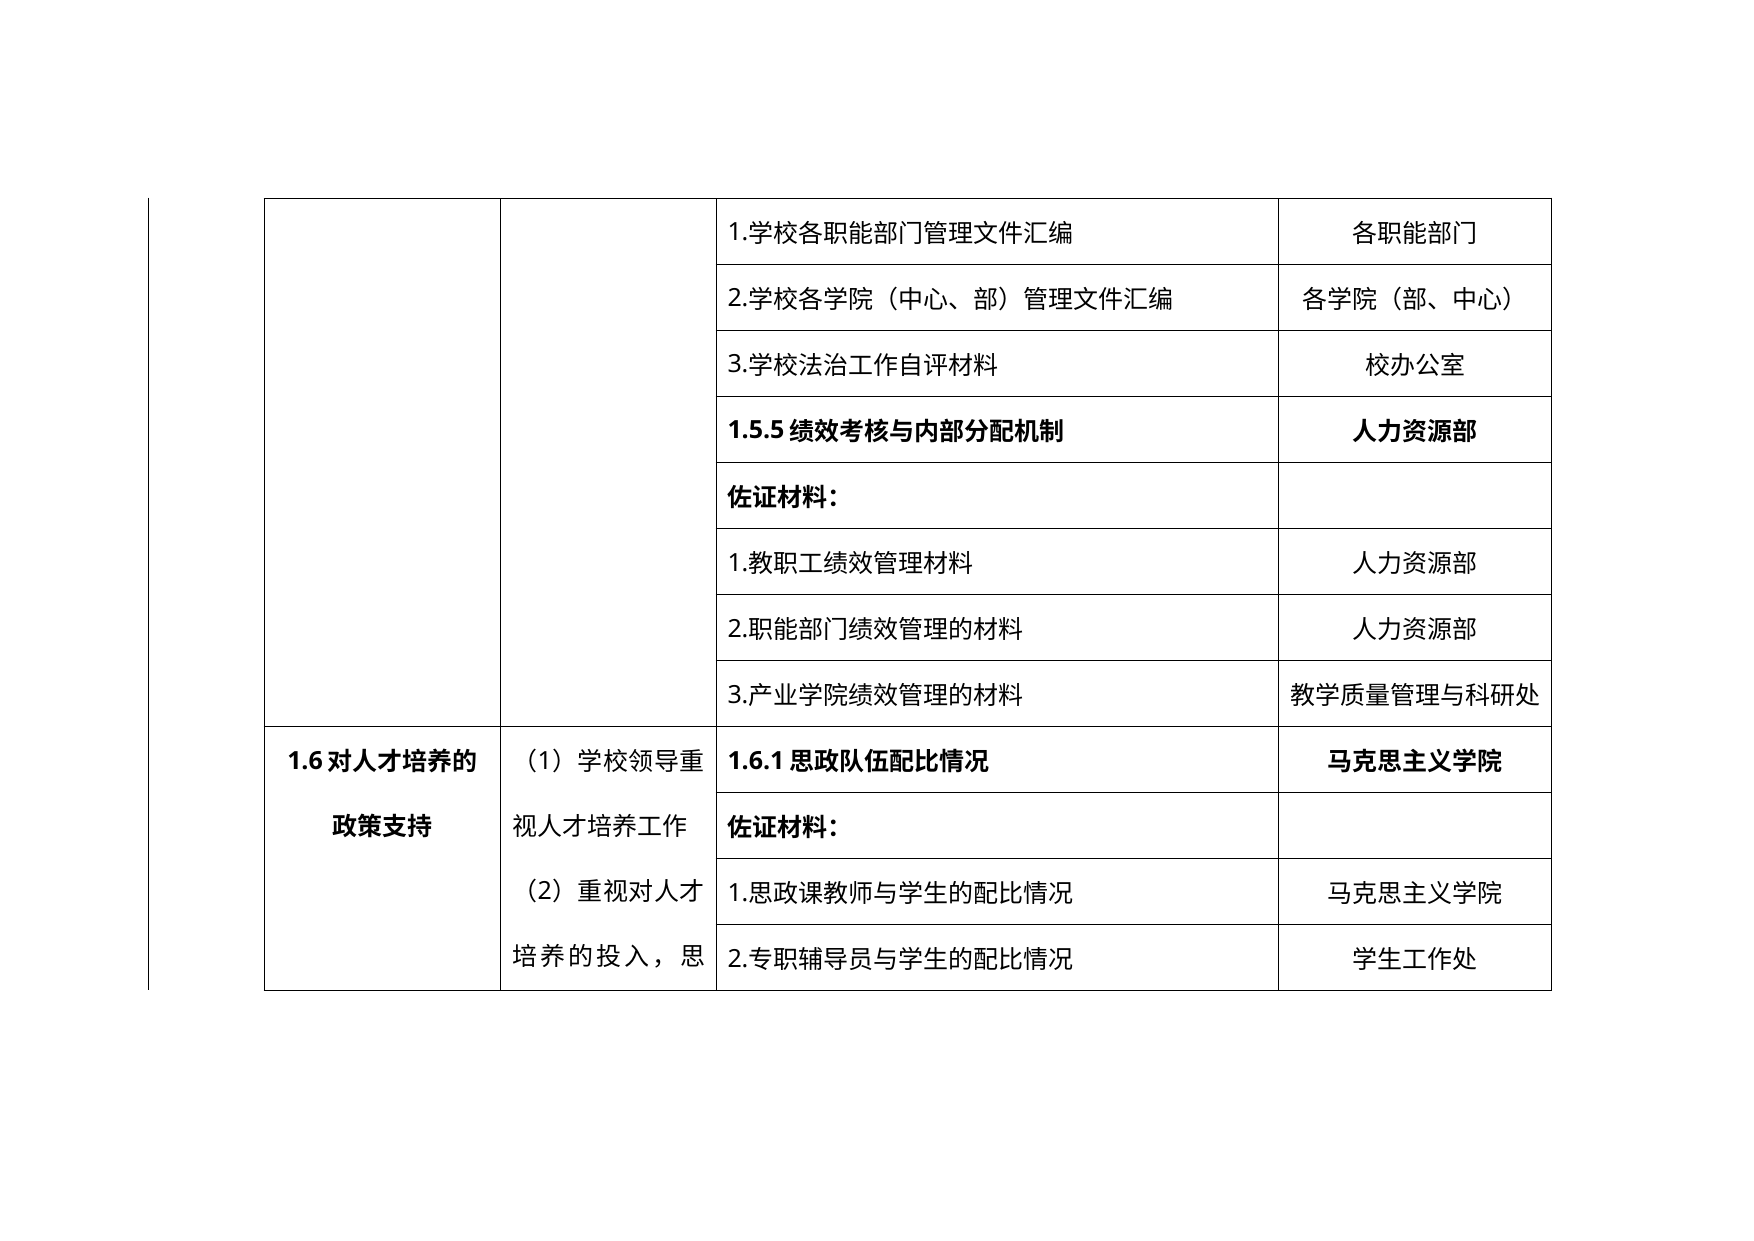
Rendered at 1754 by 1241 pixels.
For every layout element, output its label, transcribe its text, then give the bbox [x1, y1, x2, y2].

table_cell 1.6.1思政队伍配比情况 [717, 727, 1278, 792]
table_cell 1.教职工绩效管理材料 [717, 529, 1278, 594]
table_cell [1279, 463, 1551, 528]
table_cell 佐证材料： [717, 463, 1278, 528]
table_cell 校办公室 [1279, 331, 1551, 396]
table_cell （1）学校领导重视人才培养工作 （2）重视对人才培养的投入，思政队伍足额配比，逐年提升教学经费占学费收入的比例 （3）关心学生学习和生活状况，主动为学生学习服务 （4）不断加强办学综合能力、提质培优 [501, 727, 716, 990]
table_cell 学生工作处 [1279, 925, 1551, 990]
table_cell 2.职能部门绩效管理的材料 [717, 595, 1278, 660]
table_cell [1279, 793, 1551, 858]
table_cell 1.学校各职能部门管理文件汇编 [717, 199, 1278, 264]
table_cell 人力资源部 [1279, 397, 1551, 462]
table_cell 各职能部门 [1279, 199, 1551, 264]
table_cell 3.产业学院绩效管理的材料 [717, 661, 1278, 726]
table_cell 佐证材料： [717, 793, 1278, 858]
table_cell 人力资源部 [1279, 529, 1551, 594]
table_cell 教学质量管理与科研处 [1279, 661, 1551, 726]
table_cell 1.6对人才培养的政策支持 [265, 727, 500, 990]
table_cell 1.5.5绩效考核与内部分配机制 [717, 397, 1278, 462]
table_cell 各学院（部、中心） [1279, 265, 1551, 330]
table_cell 2.学校各学院（中心、部）管理文件汇编 [717, 265, 1278, 330]
table_cell 2.专职辅导员与学生的配比情况 [717, 925, 1278, 990]
table_cell 人力资源部 [1279, 595, 1551, 660]
table_cell 马克思主义学院 [1279, 727, 1551, 792]
table_cell 1.思政课教师与学生的配比情况 [717, 859, 1278, 924]
table_cell 马克思主义学院 [1279, 859, 1551, 924]
table_cell 3.学校法治工作自评材料 [717, 331, 1278, 396]
